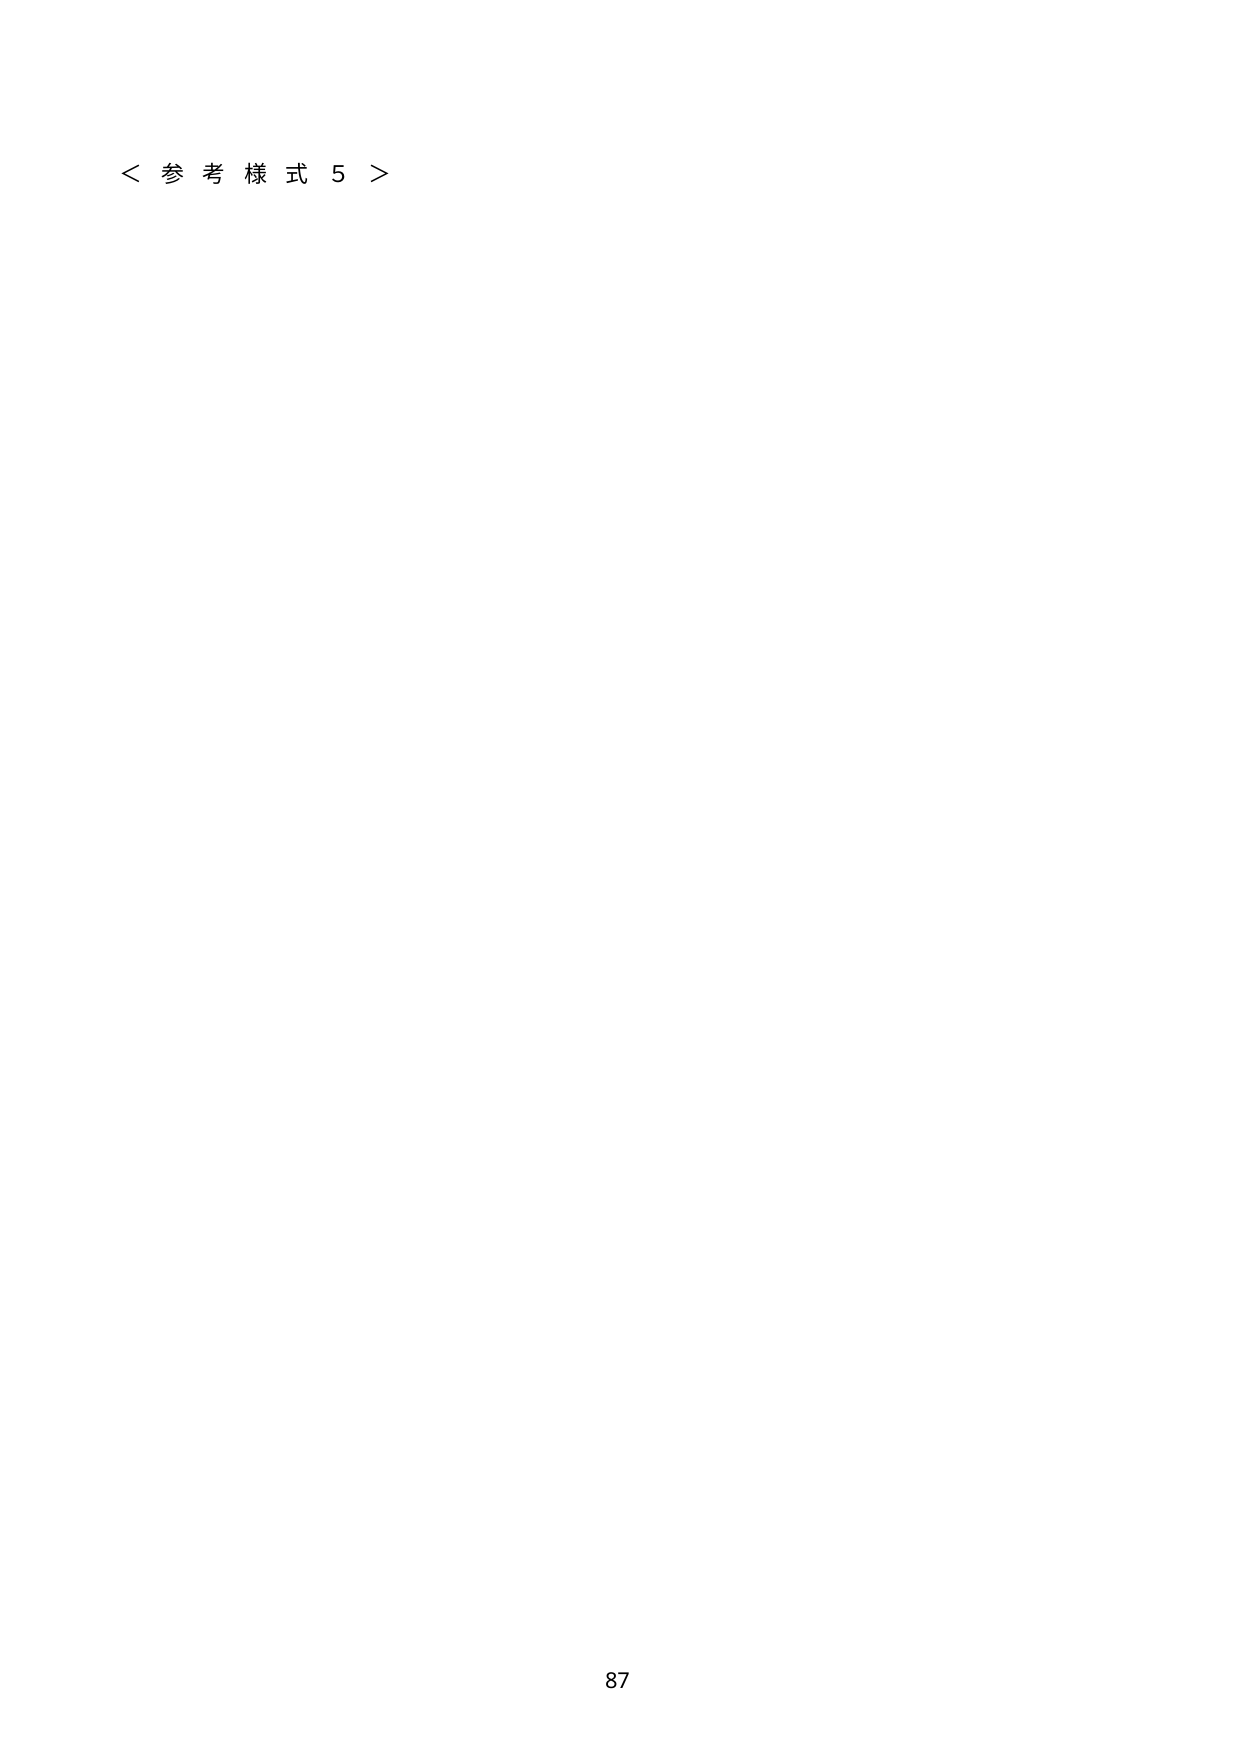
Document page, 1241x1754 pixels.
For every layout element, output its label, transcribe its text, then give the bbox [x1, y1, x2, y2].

text ＜参考様式５＞ [119, 154, 1114, 190]
